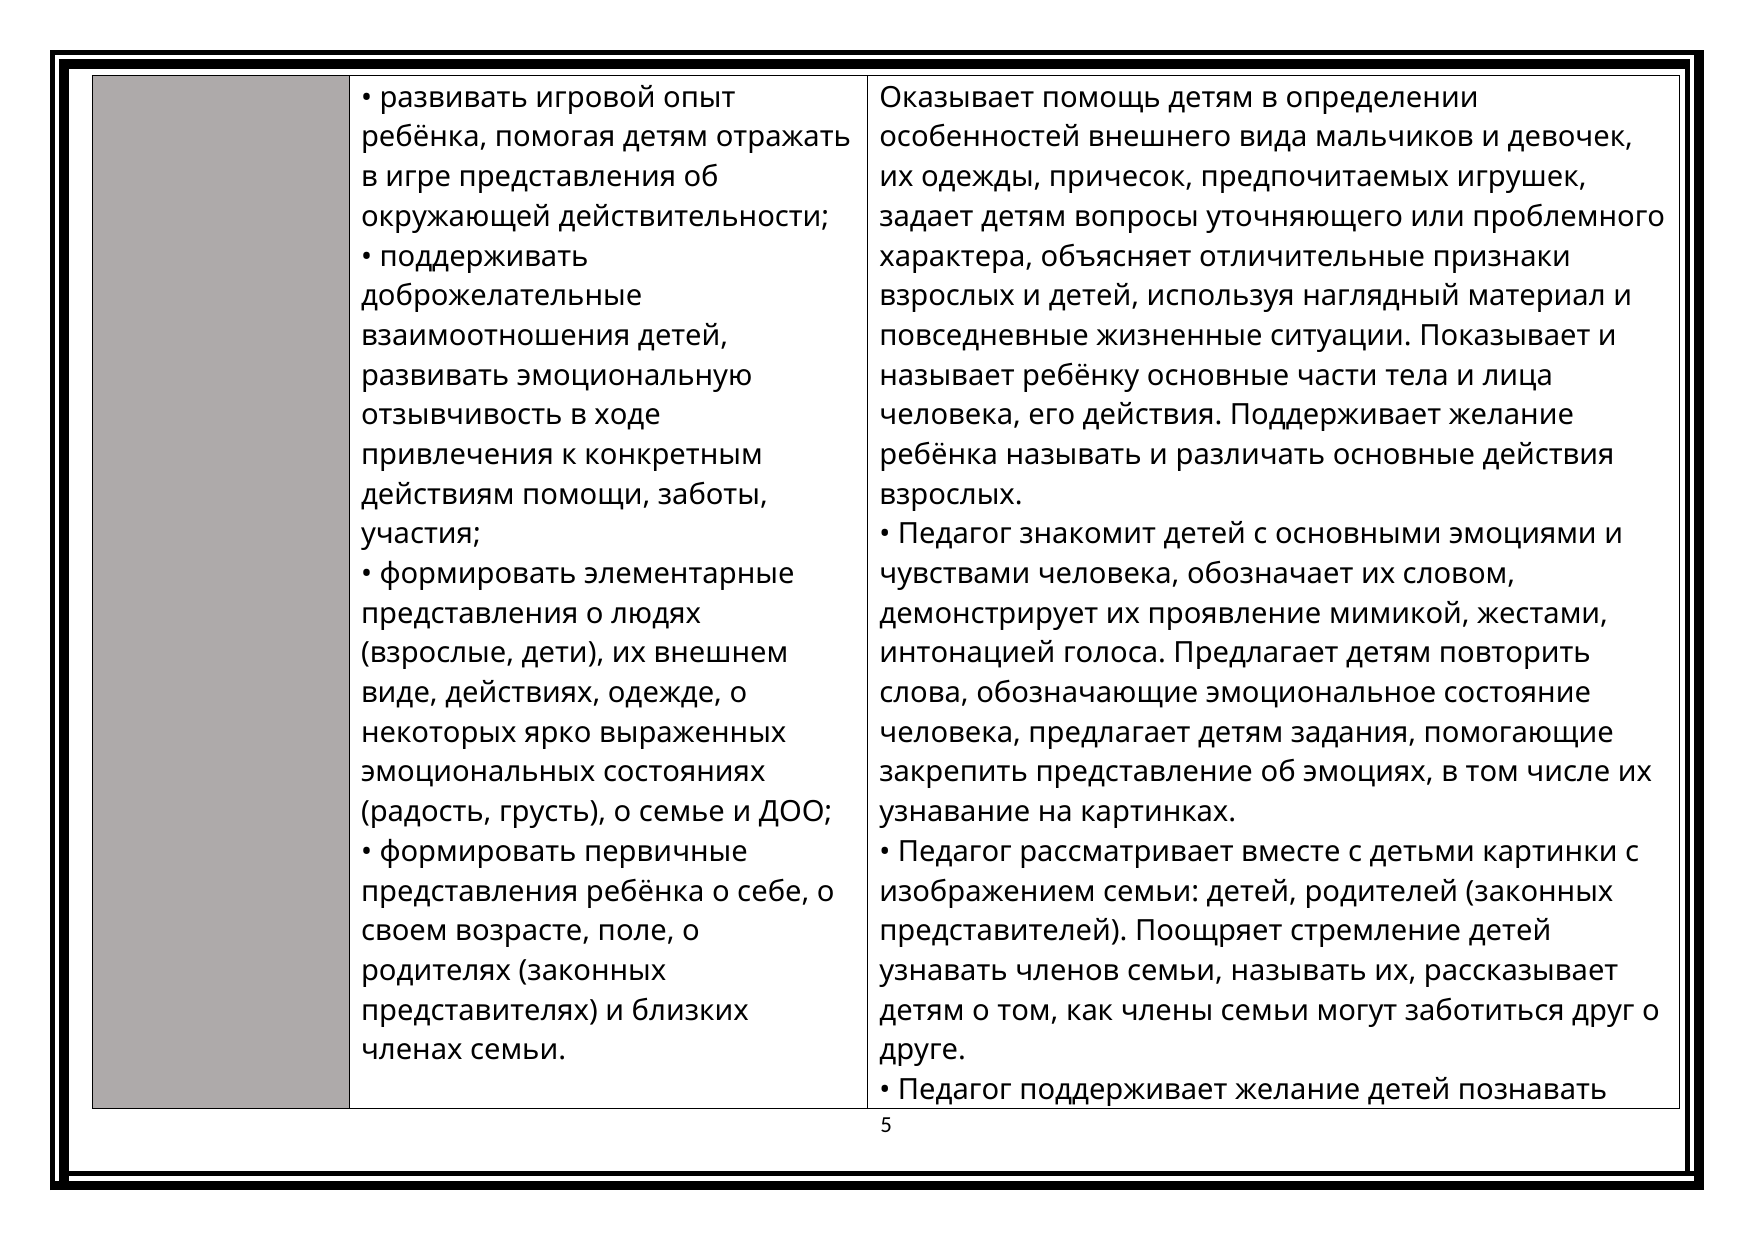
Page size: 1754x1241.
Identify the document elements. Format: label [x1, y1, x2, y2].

table_cell [93, 76, 349, 1108]
table_cell [350, 76, 867, 1108]
table_cell [868, 76, 1679, 1108]
